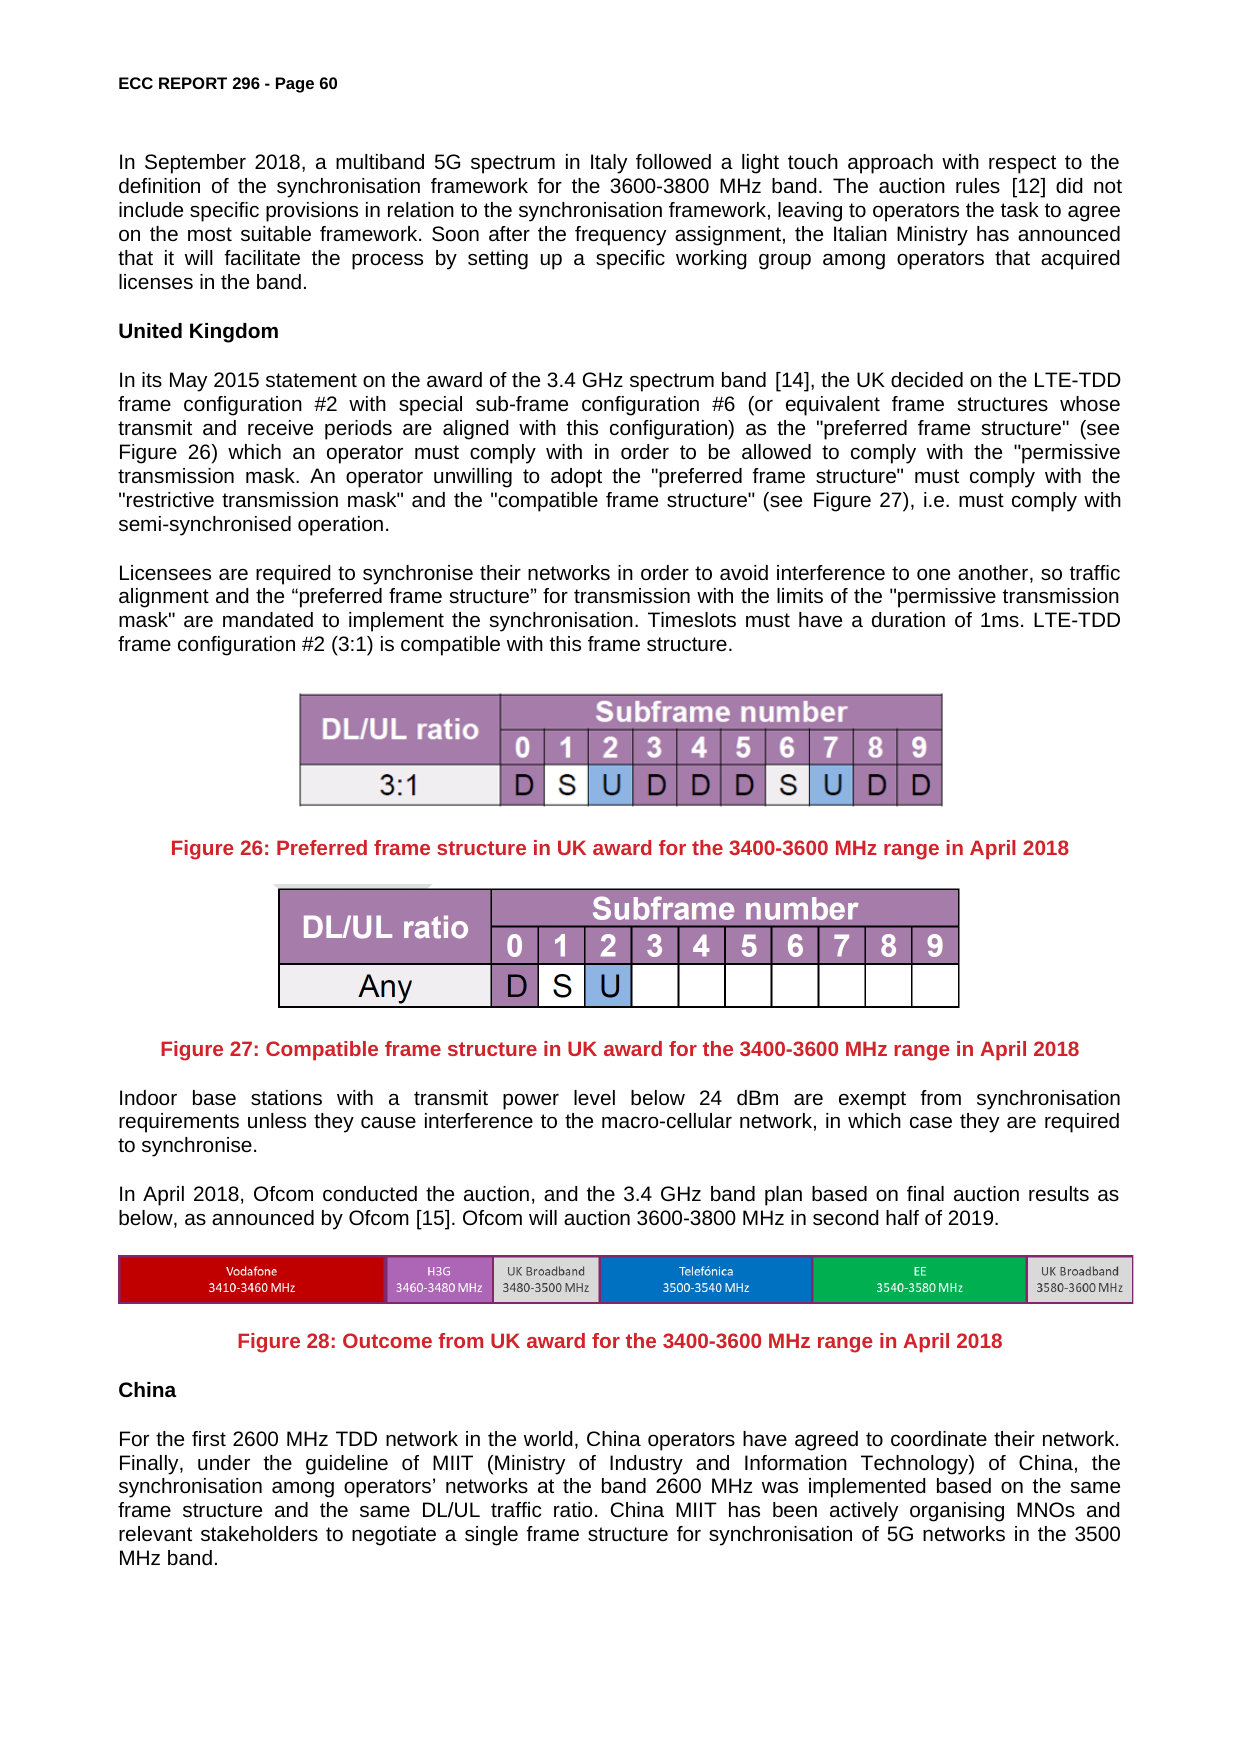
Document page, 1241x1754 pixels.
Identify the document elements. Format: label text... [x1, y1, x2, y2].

text Figure 27: Compatible frame structure in UK award for the 3400-3600 MHz range in April 2018 [118, 1036, 1122, 1060]
text Figure 26: Preferred frame structure in UK award for the 3400-3600 MHz range in April 2018 [118, 836, 1122, 859]
text For the first 2600 MHz TDD network in the world, China operators have agreed to coordinate their network. Finally, under the guideline of MIIT (Ministry of Industry and Information Technology) of China, the synchronisation among operators’ networks at the band 2600 MHz was implemented based on the same frame structure and the same DL/UL traffic ratio. China MIIT has been actively organising MNOs and relevant stakeholders to negotiate a single frame structure for synchronisation of 5G networks in the 3500 MHz band. [118, 1426, 1122, 1570]
text United Kingdom [118, 319, 1122, 343]
text China [118, 1377, 1122, 1401]
picture [289, 681, 951, 811]
text In September 2018, a multiband 5G spectrum in Italy followed a light touch approach with respect to the definition of the synchronisation framework for the 3600-3800 MHz band. The auction rules [12] did not include specific provisions in relation to the synchronisation framework, leaving to operators the task to agree on the most suitable framework. Soon after the frequency assignment, the Italian Ministry has announced that it will facilitate the process by setting up a specific working group among operators that acquired licenses in the band. [118, 150, 1122, 294]
text In April 2018, Ofcom conducted the auction, and the 3.4 GHz band plan based on final auction results as below, as announced by Ofcom [15]. Ofcom will auction 3600-3800 MHz in second half of 2019. [118, 1182, 1122, 1230]
text In its May 2015 statement on the award of the 3.4 GHz spectrum band [14], the UK decided on the LTE-TDD frame configuration #2 with special sub-frame configuration #6 (or equivalent frame structures whose transmit and receive periods are aligned with this configuration) as the "preferred frame structure" (see Figure 26) which an operator must comply with in order to be allowed to comply with the "permissive transmission mask. An operator unwilling to adopt the "preferred frame structure" must comply with the "restrictive transmission mask" and the "compatible frame structure" (see Figure 27), i.e. must comply with semi-synchronised operation. [118, 368, 1122, 535]
text Licensees are required to synchronise their networks in order to avoid interference to one another, so traffic alignment and the “preferred frame structure” for transmission with the limits of the "permissive transmission mask" are mandated to implement the synchronisation. Timeslots must have a duration of 1ms. LTE-TDD frame configuration #2 (3:1) is compatible with this frame structure. [118, 560, 1122, 656]
text Indoor base stations with a transmit power level below 24 dBm are exempt from synchronisation requirements unless they cause interference to the macro-cellular network, in which case they are required to synchronise. [118, 1085, 1122, 1157]
text Figure 28: Outcome from UK award for the 3400-3600 MHz range in April 2018 [118, 1328, 1122, 1352]
picture [118, 1255, 1134, 1304]
